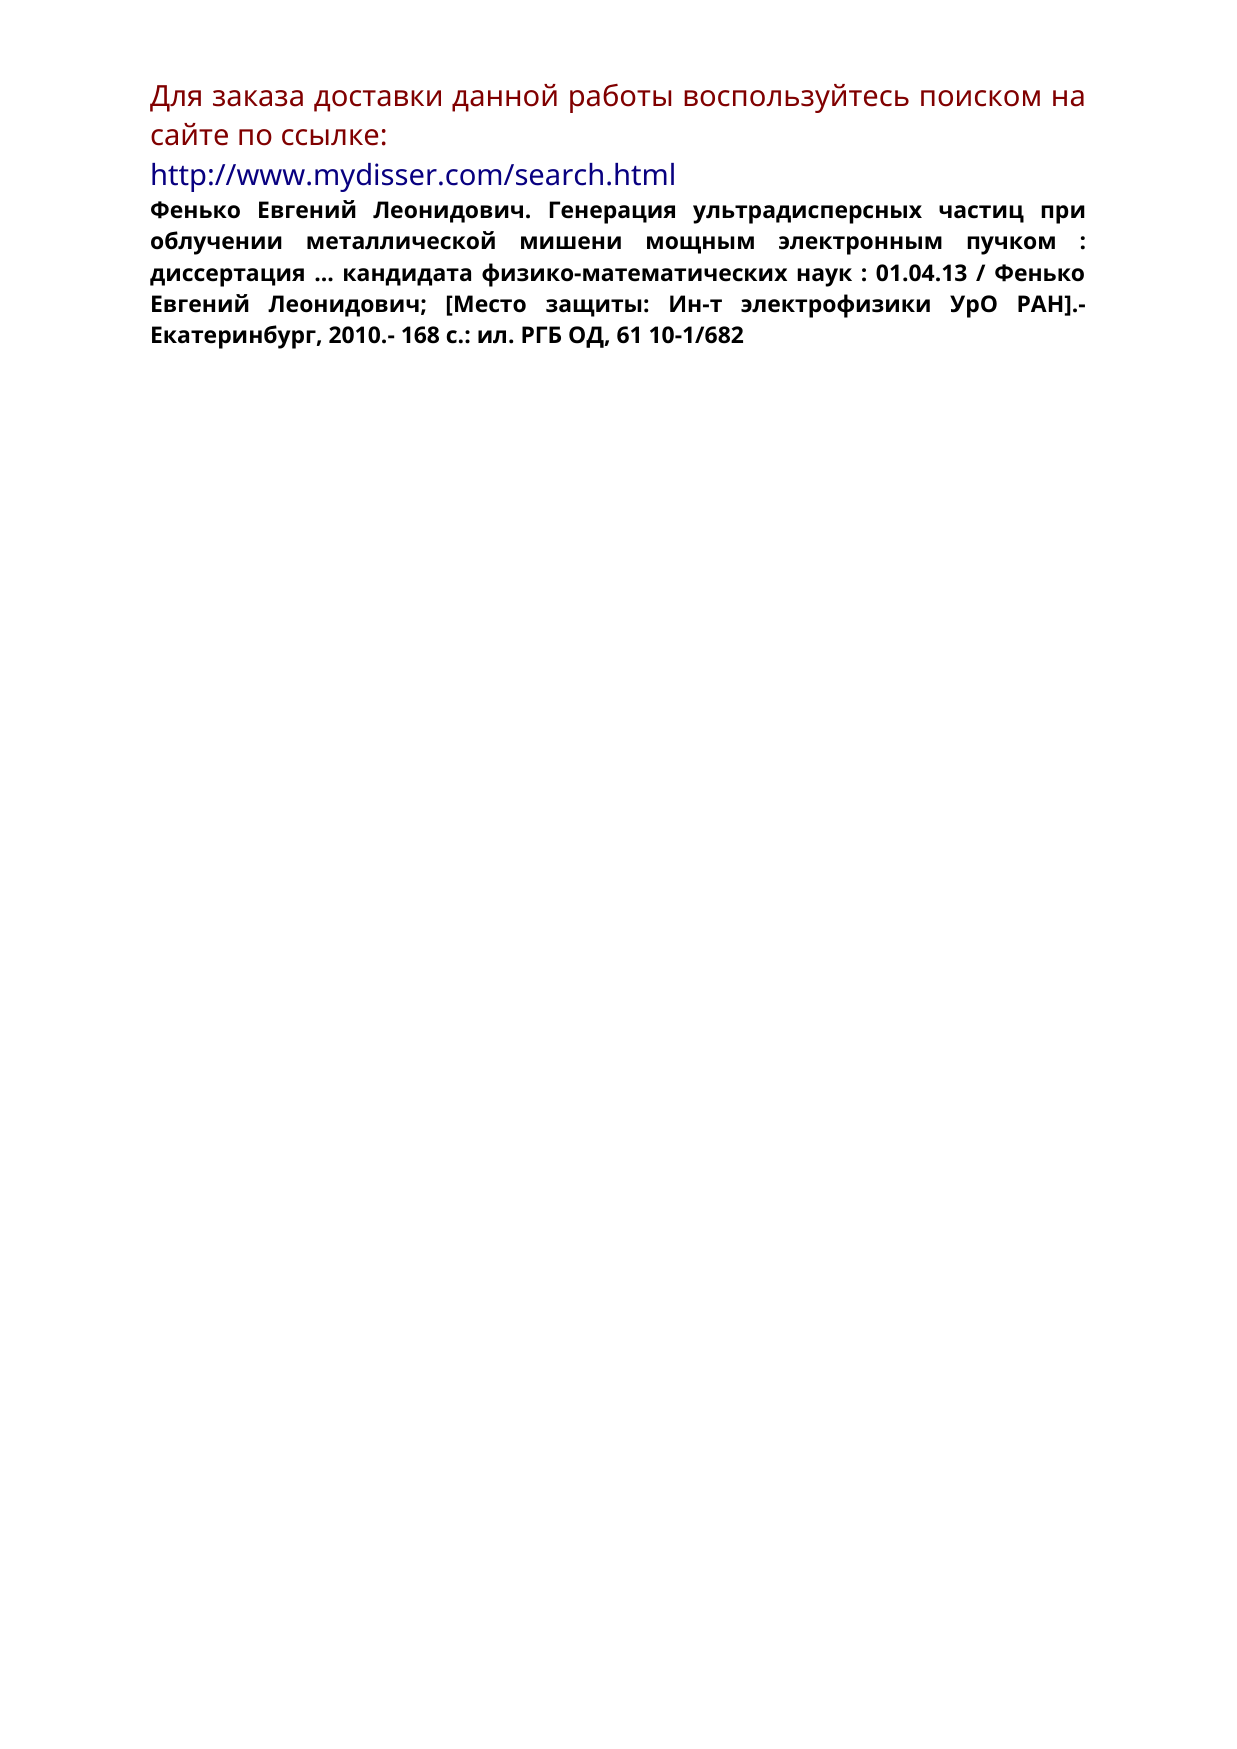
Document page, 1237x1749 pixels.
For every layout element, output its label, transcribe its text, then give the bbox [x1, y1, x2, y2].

text Фенько Евгений Леонидович. Генерация ультрадисперсных частиц при облучении металлической мишени мощным электронным пучком : диссертация ... кандидата физико-математических наук : 01.04.13 / Фенько Евгений Леонидович; [Место защиты: Ин-т электрофизики УрО РАН].- Екатеринбург, 2010.- 168 с.: ил. РГБ ОД, 61 10-1/682 [150, 194, 1086, 350]
